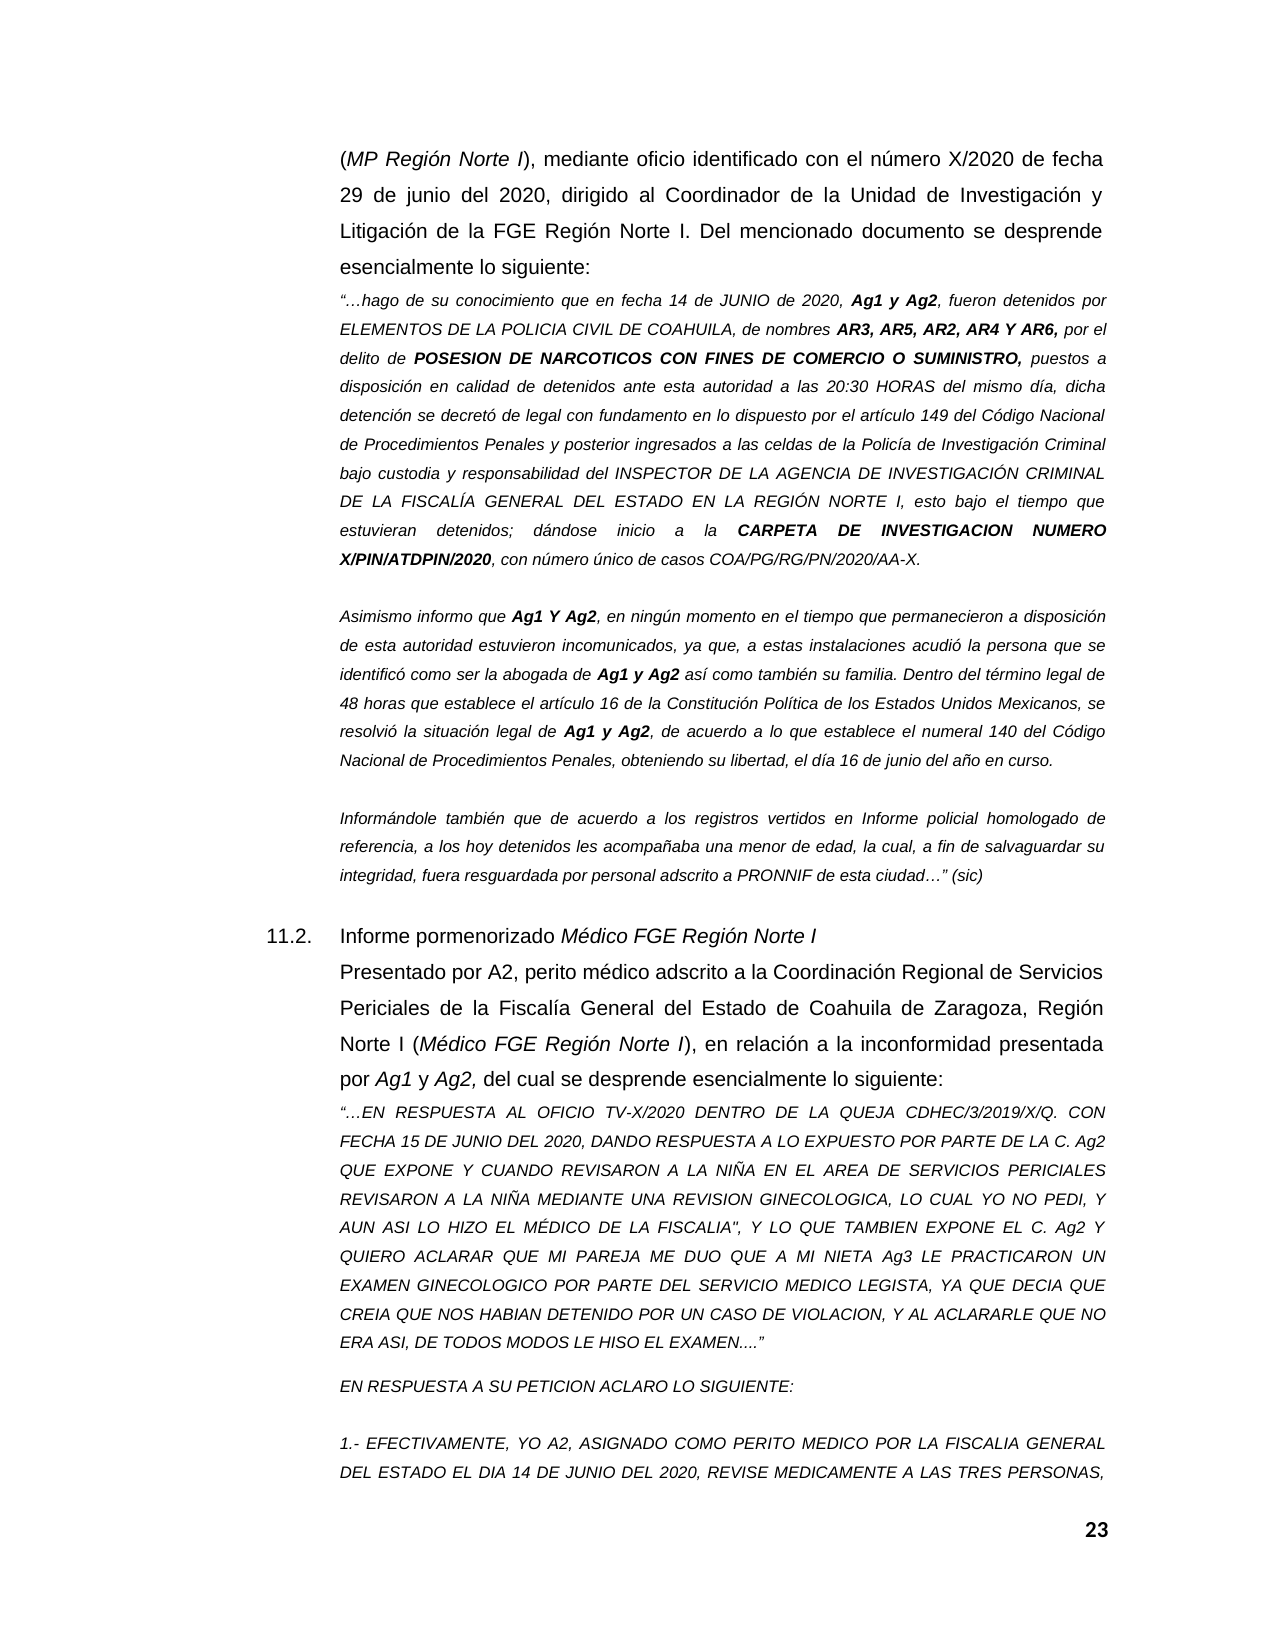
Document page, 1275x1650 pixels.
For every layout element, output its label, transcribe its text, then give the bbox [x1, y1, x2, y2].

list Informe pormenorizado Médico FGE Región Norte I [266, 923, 1104, 947]
text “…hago de su conocimiento que en fecha 14 de JUNIO de 2020, Ag1 y Ag2, fueron detenidos por ELEMENTOS DE LA POLICIA CIVIL DE COAHUILA, de nombres AR3, AR5, AR2, AR4 Y AR6, por el delito de POSESION DE NARCOTICOS CON FINES DE COMERCIO O SUMINISTRO, puestos a disposición en calidad de detenidos ante esta autoridad a las 20:30 HORAS del mismo día, dicha detención se decretó de legal con fundamento en lo dispuesto por el artículo 149 del Código Nacional de Procedimientos Penales y posterior ingresados a las celdas de la Policía de Investigación Criminal bajo custodia y responsabilidad del INSPECTOR DE LA AGENCIA DE INVESTIGACIÓN CRIMINAL DE LA FISCALÍA GENERAL DEL ESTADO EN LA REGIÓN NORTE I, esto bajo el tiempo que estuvieran detenidos; dándose inicio a la CARPETA DE INVESTIGACION NUMERO X/PIN/ATDPIN/2020, con número único de casos COA/PG/RG/PN/2020/AA-X. [339, 291, 1108, 569]
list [339, 147, 1104, 279]
text EN RESPUESTA A SU PETICION ACLARO LO SIGUIENTE: [310, 1376, 1108, 1396]
text Informándole también que de acuerdo a los registros vertidos en Informe policial homologado de referencia, a los hoy detenidos les acompañaba una menor de edad, la cual, a fin de salvaguardar su integridad, fuera resguardada por personal adscrito a PRONNIF de esta ciudad…” (sic) [339, 808, 1108, 885]
list Presentado por A2, perito médico adscrito a la Coordinación Regional de Servicios Periciales de la Fiscalía General del Estado de Coahuila de Zaragoza, Región Norte I (Médico FGE Región Norte I), en relación a la inconformidad presentada por Ag1 y Ag2, del cual se desprende esencialmente lo siguiente: [339, 959, 1104, 1091]
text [339, 1434, 1108, 1482]
text “…EN RESPUESTA AL OFICIO TV-X/2020 DENTRO DE LA QUEJA CDHEC/3/2019/X/Q. CON FECHA 15 DE JUNIO DEL 2020, DANDO RESPUESTA A LO EXPUESTO POR PARTE DE LA C. Ag2 QUE EXPONE Y CUANDO REVISARON A LA NIÑA EN EL AREA DE SERVICIOS PERICIALES REVISARON A LA NIÑA MEDIANTE UNA REVISION GINECOLOGICA, LO CUAL YO NO PEDI, Y AUN ASI LO HIZO EL MÉDICO DE LA FISCALIA", Y LO QUE TAMBIEN EXPONE EL C. Ag2 Y QUIERO ACLARAR QUE MI PAREJA ME DUO QUE A MI NIETA Ag3 LE PRACTICARON UN EXAMEN GINECOLOGICO POR PARTE DEL SERVICIO MEDICO LEGISTA, YA QUE DECIA QUE CREIA QUE NOS HABIAN DETENIDO POR UN CASO DE VIOLACION, Y AL ACLARARLE QUE NO ERA ASI, DE TODOS MODOS LE HISO EL EXAMEN....” [339, 1103, 1108, 1352]
text Asimismo informo que Ag1 Y Ag2, en ningún momento en el tiempo que permanecieron a disposición de esta autoridad estuvieron incomunicados, ya que, a estas instalaciones acudió la persona que se identificó como ser la abogada de Ag1 y Ag2 así como también su familia. Dentro del término legal de 48 horas que establece el artículo 16 de la Constitución Política de los Estados Unidos Mexicanos, se resolvió la situación legal de Ag1 y Ag2, de acuerdo a lo que establece el numeral 140 del Código Nacional de Procedimientos Penales, obteniendo su libertad, el día 16 de junio del año en curso. [339, 607, 1108, 770]
